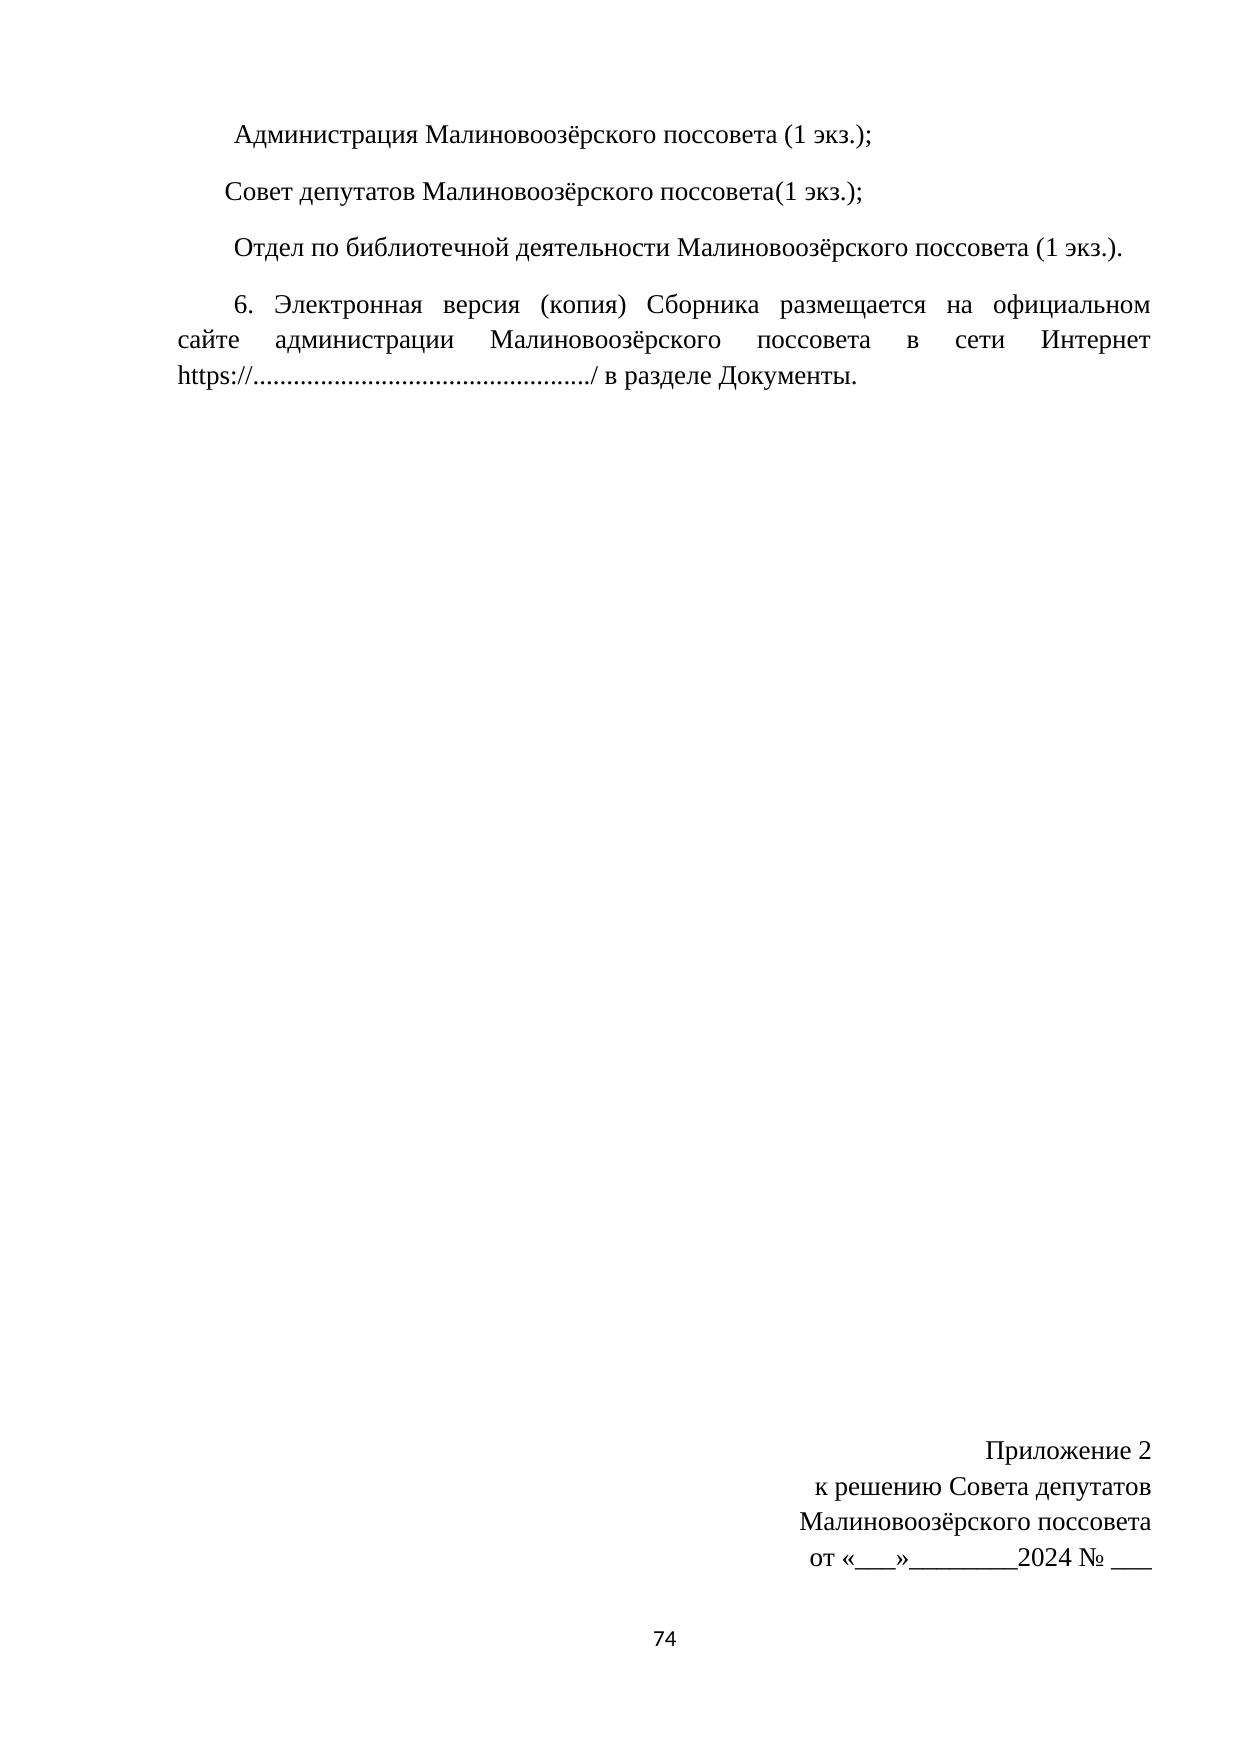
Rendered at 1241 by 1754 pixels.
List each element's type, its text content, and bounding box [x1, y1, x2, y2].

text 6. Электронная версия (копия) Сборника размещается на официальном сайте администрации Малиновоозёрского поссовета в сети Интернет https://................................................../ в разделе Документы. [177, 288, 1152, 390]
text Администрация Малиновоозёрского поссовета (1 экз.); [177, 118, 1152, 149]
text Приложение 2 к решению Совета депутатов Малиновоозёрского поссовета от «___»________2024 № ___ [177, 1434, 1152, 1572]
text Отдел по библиотечной деятельности Малиновоозёрского поссовета (1 экз.). [177, 231, 1152, 262]
text Совет депутатов Малиновоозёрского поссовета(1 экз.); [177, 175, 1152, 206]
